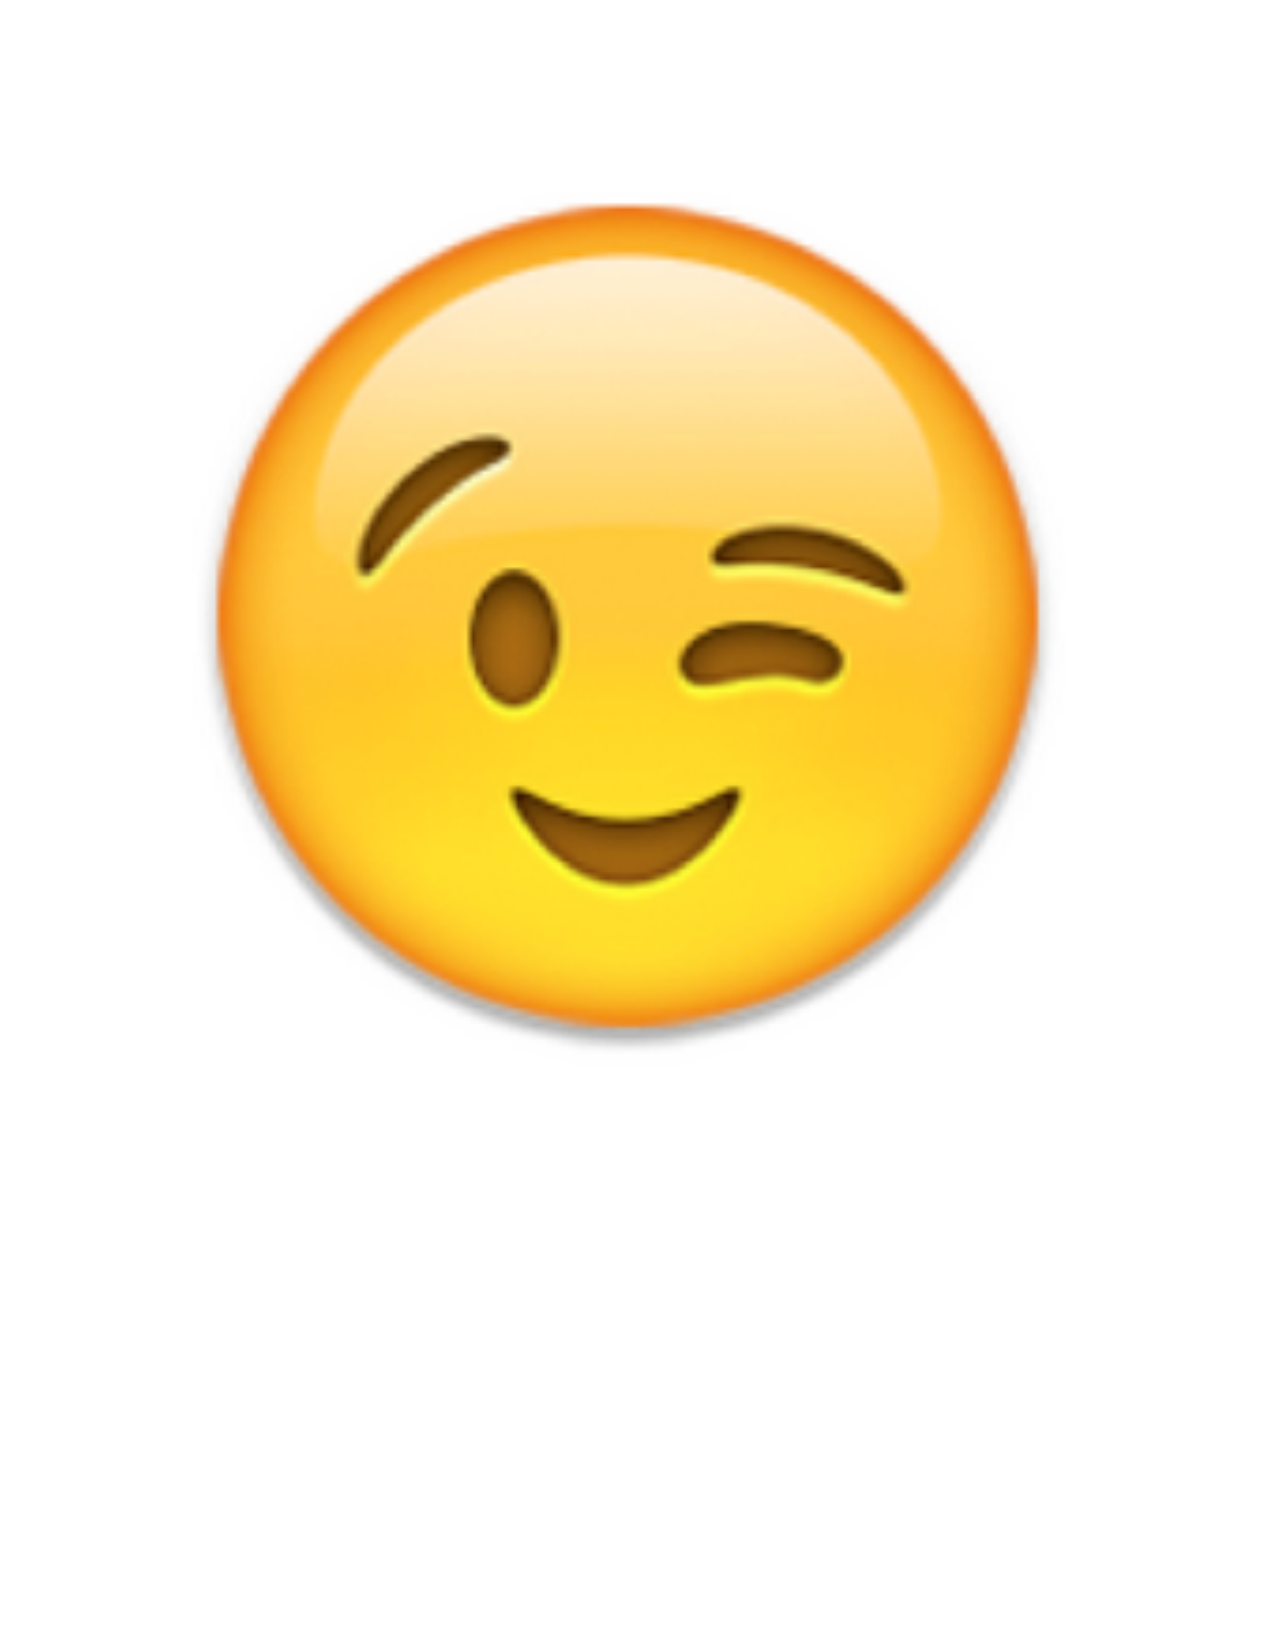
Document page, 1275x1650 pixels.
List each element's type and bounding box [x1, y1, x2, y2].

picture [150, 150, 1111, 1111]
